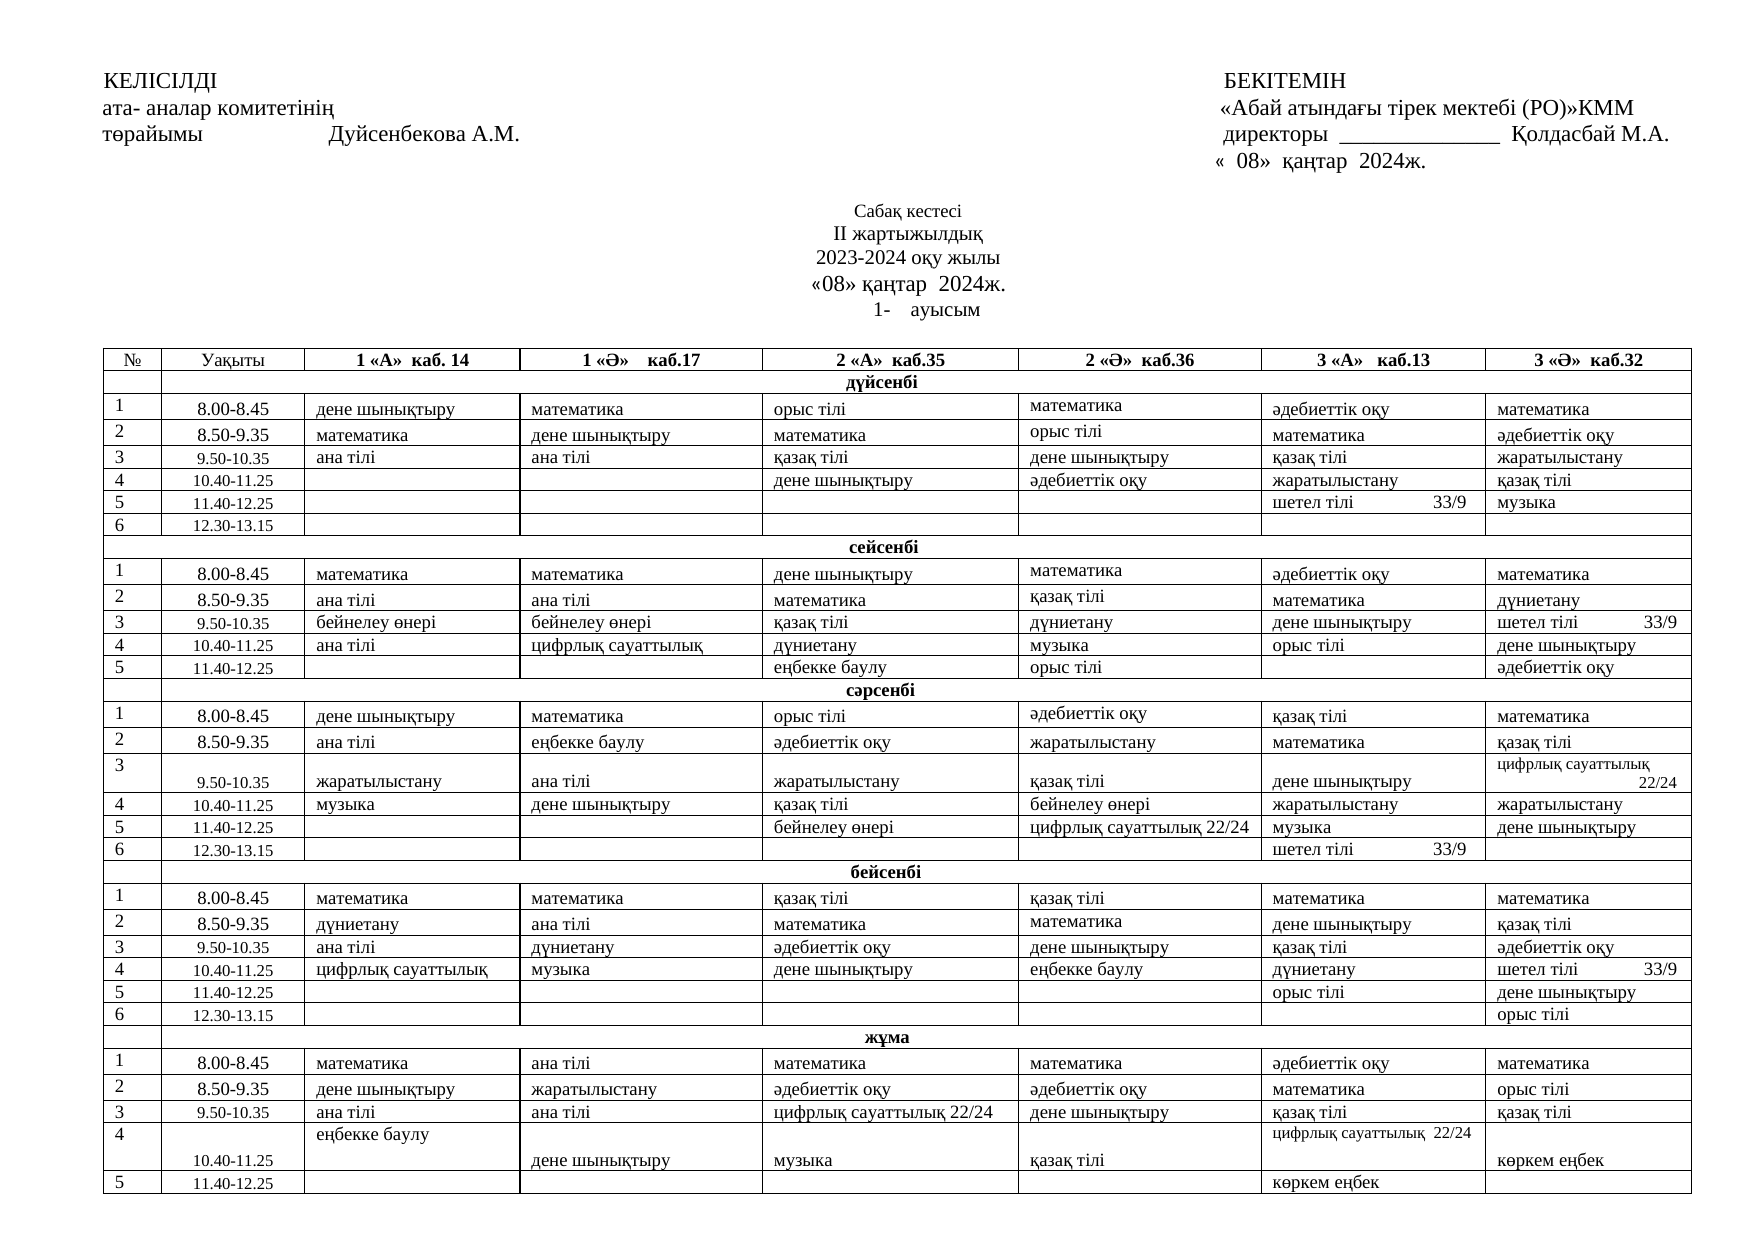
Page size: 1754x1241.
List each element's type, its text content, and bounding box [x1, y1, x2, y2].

table_cell [104, 679, 161, 701]
table_cell 4 [104, 469, 161, 490]
table_cell қазақ тілі [763, 446, 1018, 468]
table_cell математика [1262, 420, 1485, 445]
table_cell дене шынықтыру [305, 702, 519, 727]
table_cell математика [305, 1049, 519, 1073]
table_cell дене шынықтыру [1262, 910, 1485, 934]
table_cell дене шынықтыру [763, 958, 1018, 980]
table_cell [305, 514, 519, 535]
table_cell 9.50-10.35 [162, 446, 304, 468]
table_cell 5 [104, 816, 161, 837]
table_cell математика [1262, 884, 1485, 908]
text 2023-2024 оқу жылы [103, 245, 1713, 269]
table_cell 9.50-10.35 [162, 754, 304, 792]
table_cell математика [521, 559, 762, 584]
table_cell [305, 838, 519, 860]
text ІІ жартыжылдық [103, 221, 1713, 245]
table_cell қазақ тілі [763, 611, 1018, 633]
table_cell көркем еңбек [1486, 1123, 1691, 1170]
table_cell дене шынықтыру [763, 559, 1018, 584]
table_cell [521, 816, 762, 837]
table_cell 11.40-12.25 [162, 981, 304, 1002]
table_cell [305, 656, 519, 678]
table_cell музыка [1019, 634, 1261, 655]
table_cell 1 [104, 1049, 161, 1073]
table_cell қазақ тілі [1019, 754, 1261, 792]
table_cell бейсенбі [162, 861, 1691, 882]
table_cell қазақ тілі [1019, 884, 1261, 908]
table_cell математика [1486, 559, 1691, 584]
table_cell дүниетану [1262, 958, 1485, 980]
table_cell дене шынықтыру [763, 469, 1018, 490]
table_cell жаратылыстану [521, 1075, 762, 1099]
table_cell 1 [104, 394, 161, 419]
table_header 2 «А» каб.35 [763, 349, 1018, 370]
table_cell ана тілі [305, 728, 519, 753]
table_cell 11.40-12.25 [162, 656, 304, 678]
table_cell орыс тілі [1262, 981, 1485, 1002]
table_cell дене шынықтыру [1262, 754, 1485, 792]
table_cell дүниетану [763, 634, 1018, 655]
table_cell қазақ тілі [1019, 585, 1261, 610]
table_cell [305, 1171, 519, 1193]
table_cell ана тілі [305, 634, 519, 655]
table_cell [305, 981, 519, 1002]
table_cell 8.00-8.45 [162, 394, 304, 419]
table_cell еңбекке баулу [305, 1123, 519, 1170]
table_cell [104, 1026, 161, 1047]
table_cell орыс тілі [763, 394, 1018, 419]
table_cell еңбекке баулу [1019, 958, 1261, 980]
table_cell көркем еңбек [1262, 1171, 1485, 1193]
table_cell әдебиеттік оқу [1019, 702, 1261, 727]
table_cell 2 [104, 1075, 161, 1099]
table_cell цифрлық сауаттылық 22/24 [763, 1101, 1018, 1122]
table_cell 5 [104, 981, 161, 1002]
table_cell музыка [1262, 816, 1485, 837]
table_cell 11.40-12.25 [162, 491, 304, 513]
table_cell бейнелеу өнері [1019, 793, 1261, 814]
table_cell 1 [104, 884, 161, 908]
table_cell 11.40-12.25 [162, 816, 304, 837]
table_cell 3 [104, 1101, 161, 1122]
table_cell математика [763, 585, 1018, 610]
table_cell математика [1262, 1075, 1485, 1099]
table_cell орыс тілі [1486, 1003, 1691, 1025]
table_cell музыка [1486, 491, 1691, 513]
table_cell шетел тілі 33/9 [1486, 611, 1691, 633]
table_cell қазақ тілі [1262, 446, 1485, 468]
table_cell математика [305, 884, 519, 908]
table_cell [521, 514, 762, 535]
table_cell әдебиеттік оқу [763, 1075, 1018, 1099]
table_cell шетел тілі 33/9 [1262, 491, 1485, 513]
table_cell [763, 1171, 1018, 1193]
table_cell [763, 838, 1018, 860]
table_cell [763, 981, 1018, 1002]
table_cell 5 [104, 491, 161, 513]
table_cell математика [521, 884, 762, 908]
text төрайымы Дуйсенбекова А.М. директоры ______________ Қолдасбай М.А. [74, 120, 1713, 147]
table_cell орыс тілі [1262, 634, 1485, 655]
table_cell орыс тілі [1019, 420, 1261, 445]
table_cell цифрлық сауаттылық 22/24 [1262, 1123, 1485, 1170]
table_cell [1019, 1171, 1261, 1193]
table_cell 9.50-10.35 [162, 611, 304, 633]
table_cell 3 [104, 611, 161, 633]
table_cell 2 [104, 910, 161, 934]
table_cell 12.30-13.15 [162, 1003, 304, 1025]
table_cell [763, 1003, 1018, 1025]
table_cell дене шынықтыру [1262, 611, 1485, 633]
table_cell [1486, 1171, 1691, 1193]
table_cell [1019, 491, 1261, 513]
table_cell математика [1486, 702, 1691, 727]
table_cell математика [305, 559, 519, 584]
table_cell математика [1019, 559, 1261, 584]
table_cell дүниетану [305, 910, 519, 934]
table_cell сейсенбі [104, 536, 1691, 558]
table_header 3 «А» каб.13 [1262, 349, 1485, 370]
table_cell 10.40-11.25 [162, 793, 304, 814]
table_cell дене шынықтыру [1486, 981, 1691, 1002]
table_cell 8.00-8.45 [162, 1049, 304, 1073]
table_cell 1 [104, 559, 161, 584]
table_cell математика [305, 420, 519, 445]
table_cell әдебиеттік оқу [1262, 1049, 1485, 1073]
table_cell 10.40-11.25 [162, 469, 304, 490]
table_cell қазақ тілі [1262, 936, 1485, 957]
table_cell [521, 656, 762, 678]
table_cell 8.50-9.35 [162, 420, 304, 445]
text « 08» қаңтар 2024ж. [29, 147, 1713, 174]
table_cell [521, 838, 762, 860]
table_cell дене шынықтыру [521, 793, 762, 814]
table_header 1 «Ә» каб.17 [521, 349, 762, 370]
table_cell математика [763, 420, 1018, 445]
table_cell ана тілі [305, 585, 519, 610]
table_cell ана тілі [305, 1101, 519, 1122]
table_cell орыс тілі [763, 702, 1018, 727]
table_cell 9.50-10.35 [162, 1101, 304, 1122]
table_cell 8.00-8.45 [162, 702, 304, 727]
table_cell жаратылыстану [1262, 469, 1485, 490]
table_cell 8.50-9.35 [162, 910, 304, 934]
table_cell 6 [104, 514, 161, 535]
table_header 2 «Ә» каб.36 [1019, 349, 1261, 370]
table_cell қазақ тілі [1019, 1123, 1261, 1170]
table_cell цифрлық сауаттылық [521, 634, 762, 655]
table_cell орыс тілі [1019, 656, 1261, 678]
table_cell [1019, 514, 1261, 535]
table_cell математика [1486, 1049, 1691, 1073]
table_cell еңбекке баулу [521, 728, 762, 753]
table_cell 10.40-11.25 [162, 958, 304, 980]
table_cell жаратылыстану [1262, 793, 1485, 814]
table_cell бейнелеу өнері [763, 816, 1018, 837]
table_cell [521, 981, 762, 1002]
table_cell сәрсенбі [162, 679, 1691, 701]
table_cell цифрлық сауаттылық [305, 958, 519, 980]
table_cell [104, 371, 161, 393]
table_cell ана тілі [521, 585, 762, 610]
table_cell [521, 1003, 762, 1025]
table_cell шетел тілі 33/9 [1486, 958, 1691, 980]
table_cell музыка [521, 958, 762, 980]
table_cell 8.50-9.35 [162, 1075, 304, 1099]
table_cell 8.00-8.45 [162, 884, 304, 908]
table_cell математика [1262, 728, 1485, 753]
table_cell [521, 491, 762, 513]
table_cell дүйсенбі [162, 371, 1691, 393]
table_cell орыс тілі [1486, 1075, 1691, 1099]
table_cell математика [1019, 394, 1261, 419]
table_cell математика [521, 394, 762, 419]
table_header 3 «Ә» каб.32 [1486, 349, 1691, 370]
table_cell 2 [104, 585, 161, 610]
table_cell [1019, 1003, 1261, 1025]
text КЕЛІСІЛДІ БЕКІТЕМІН [103, 67, 1713, 94]
table_cell қазақ тілі [763, 793, 1018, 814]
table_cell [305, 1003, 519, 1025]
table_cell дене шынықтыру [1019, 446, 1261, 468]
table_cell еңбекке баулу [763, 656, 1018, 678]
table_cell 8.50-9.35 [162, 728, 304, 753]
table_cell дене шынықтыру [1019, 1101, 1261, 1122]
table_cell математика [521, 702, 762, 727]
table_cell 4 [104, 958, 161, 980]
table_cell 5 [104, 1171, 161, 1193]
table_cell ана тілі [521, 754, 762, 792]
text ата- аналар комитетінің «Абай атындағы тірек мектебі (РО)»КММ [74, 94, 1713, 120]
table_cell 12.30-13.15 [162, 838, 304, 860]
table_cell математика [1486, 394, 1691, 419]
table_cell дүниетану [1019, 611, 1261, 633]
table_cell цифрлық сауаттылық 22/24 [1486, 754, 1691, 792]
table_cell [305, 816, 519, 837]
table_cell 12.30-13.15 [162, 514, 304, 535]
table_cell музыка [305, 793, 519, 814]
table_cell [1019, 981, 1261, 1002]
table_header 1 «А» каб. 14 [305, 349, 519, 370]
table_cell математика [1262, 585, 1485, 610]
table_cell қазақ тілі [1486, 728, 1691, 753]
table_cell әдебиеттік оқу [1486, 936, 1691, 957]
table_cell 2 [104, 728, 161, 753]
list ауысым [141, 297, 1713, 321]
table_cell жаратылыстану [1486, 793, 1691, 814]
table_cell [521, 1171, 762, 1193]
table_cell 1 [104, 702, 161, 727]
table_cell 2 [104, 420, 161, 445]
table_cell ана тілі [305, 446, 519, 468]
table_cell дүниетану [1486, 585, 1691, 610]
table_cell [1262, 656, 1485, 678]
table_header Уақыты [162, 349, 304, 370]
table_cell [763, 491, 1018, 513]
table_cell шетел тілі 33/9 [1262, 838, 1485, 860]
table_cell дене шынықтыру [1486, 816, 1691, 837]
table_cell 4 [104, 1123, 161, 1170]
table_cell 3 [104, 446, 161, 468]
table_cell жаратылыстану [763, 754, 1018, 792]
table_cell 10.40-11.25 [162, 634, 304, 655]
table_cell дене шынықтыру [521, 1123, 762, 1170]
table_cell ана тілі [521, 1101, 762, 1122]
table_cell әдебиеттік оқу [1262, 559, 1485, 584]
table_cell 9.50-10.35 [162, 936, 304, 957]
text «08» қаңтар 2024ж. [103, 269, 1713, 297]
table_cell жаратылыстану [1019, 728, 1261, 753]
table_cell ана тілі [521, 446, 762, 468]
table_cell қазақ тілі [1262, 1101, 1485, 1122]
table_cell 3 [104, 754, 161, 792]
table_cell [763, 514, 1018, 535]
table_cell қазақ тілі [763, 884, 1018, 908]
table_cell 10.40-11.25 [162, 1123, 304, 1170]
table_cell әдебиеттік оқу [763, 936, 1018, 957]
table_cell жұма [162, 1026, 1691, 1047]
table_cell әдебиеттік оқу [1019, 469, 1261, 490]
table_cell қазақ тілі [1486, 910, 1691, 934]
table_cell 6 [104, 1003, 161, 1025]
table_cell ана тілі [521, 1049, 762, 1073]
table_cell қазақ тілі [1486, 469, 1691, 490]
table_cell әдебиеттік оқу [1486, 656, 1691, 678]
table_cell қазақ тілі [1486, 1101, 1691, 1122]
table_cell ана тілі [521, 910, 762, 934]
table_cell бейнелеу өнері [305, 611, 519, 633]
table_cell математика [1019, 1049, 1261, 1073]
table_cell [521, 469, 762, 490]
table_cell [1262, 514, 1485, 535]
table_cell математика [763, 910, 1018, 934]
table_cell дене шынықтыру [521, 420, 762, 445]
table_cell [305, 491, 519, 513]
table_cell 4 [104, 793, 161, 814]
table_cell бейнелеу өнері [521, 611, 762, 633]
text Сабақ кестесі [103, 199, 1713, 221]
table_cell математика [763, 1049, 1018, 1073]
table_cell дене шынықтыру [305, 1075, 519, 1099]
table_cell дене шынықтыру [1486, 634, 1691, 655]
table_cell дене шынықтыру [305, 394, 519, 419]
table_header № [104, 349, 161, 370]
table_cell 4 [104, 634, 161, 655]
table_cell ана тілі [305, 936, 519, 957]
table_cell 6 [104, 838, 161, 860]
table_cell математика [1486, 884, 1691, 908]
table_cell [1486, 838, 1691, 860]
table_cell қазақ тілі [1262, 702, 1485, 727]
table_cell жаратылыстану [1486, 446, 1691, 468]
table_cell 8.00-8.45 [162, 559, 304, 584]
table_cell 3 [104, 936, 161, 957]
table_cell [305, 469, 519, 490]
table_cell 11.40-12.25 [162, 1171, 304, 1193]
table_cell [1486, 514, 1691, 535]
table_cell әдебиеттік оқу [1486, 420, 1691, 445]
table_cell музыка [763, 1123, 1018, 1170]
table_cell әдебиеттік оқу [1019, 1075, 1261, 1099]
table_cell [1262, 1003, 1485, 1025]
table_cell әдебиеттік оқу [763, 728, 1018, 753]
table_cell [104, 861, 161, 882]
table_cell дүниетану [521, 936, 762, 957]
table_cell жаратылыстану [305, 754, 519, 792]
table_cell [1019, 838, 1261, 860]
table_cell математика [1019, 910, 1261, 934]
table_cell 8.50-9.35 [162, 585, 304, 610]
table_cell цифрлық сауаттылық 22/24 [1019, 816, 1261, 837]
table_cell 5 [104, 656, 161, 678]
table_cell әдебиеттік оқу [1262, 394, 1485, 419]
table_cell дене шынықтыру [1019, 936, 1261, 957]
